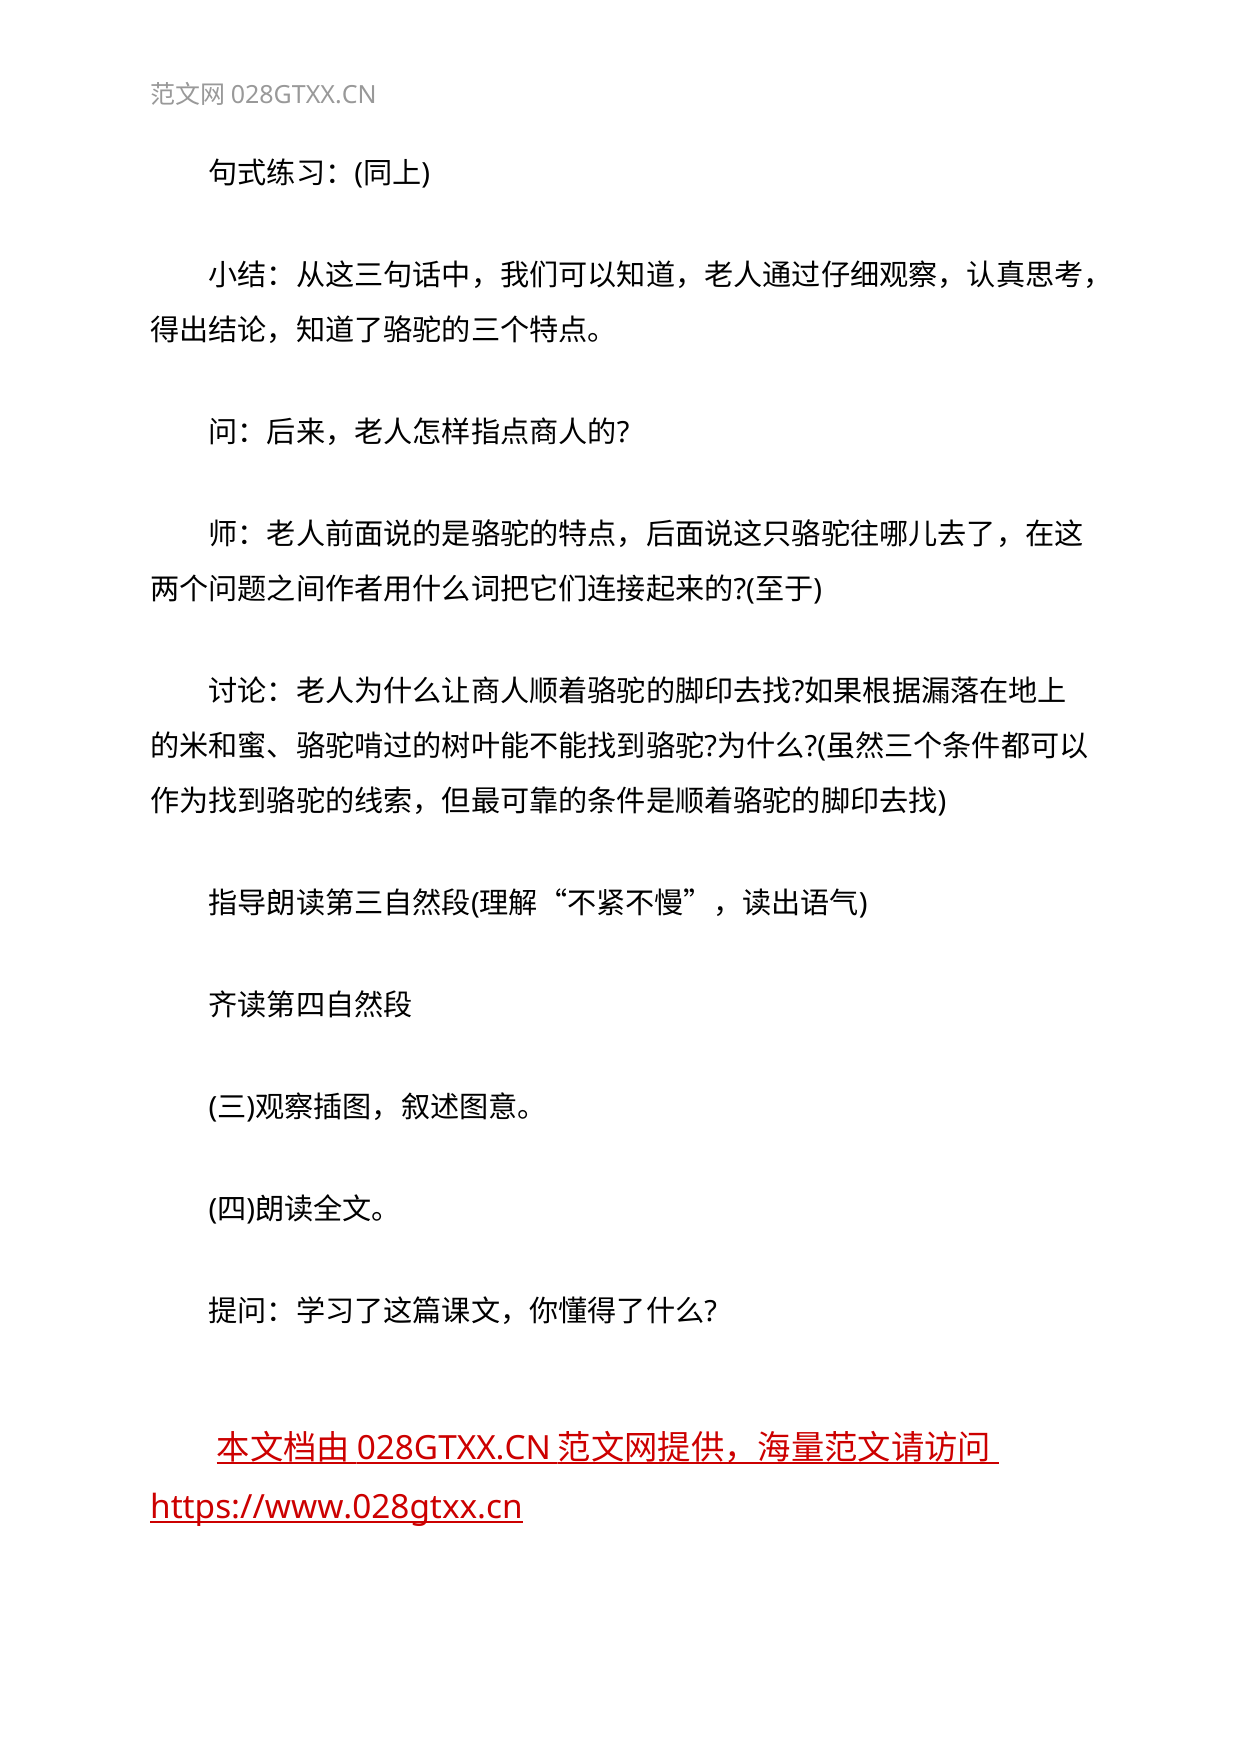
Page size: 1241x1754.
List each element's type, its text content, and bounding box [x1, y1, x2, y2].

text 问：后来，老人怎样指点商人的? [150, 409, 1090, 451]
text 师：老人前面说的是骆驼的特点，后面说这只骆驼往哪儿去了，在这两个问题之间作者用什么词把它们连接起来的?(至于) [150, 511, 1090, 608]
text (四)朗读全文。 [150, 1185, 1090, 1228]
text 本文档由028GTXX.CN范文网提供，海量范文请访问 https://www.028gtxx.cn [150, 1420, 1090, 1528]
text 指导朗读第三自然段(理解“不紧不慢”，读出语气) [150, 879, 1090, 922]
text (三)观察插图，叙述图意。 [150, 1083, 1090, 1126]
text 齐读第四自然段 [150, 981, 1090, 1024]
text 提问：学习了这篇课文，你懂得了什么? [150, 1287, 1090, 1329]
text 小结：从这三句话中，我们可以知道，老人通过仔细观察，认真思考，得出结论，知道了骆驼的三个特点。 [150, 252, 1090, 349]
text 讨论：老人为什么让商人顺着骆驼的脚印去找?如果根据漏落在地上的米和蜜、骆驼啃过的树叶能不能找到骆驼?为什么?(虽然三个条件都可以作为找到骆驼的线索，但最可靠的条件是顺着骆驼的脚印去找) [150, 667, 1090, 820]
text 句式练习：(同上) [150, 150, 1090, 192]
